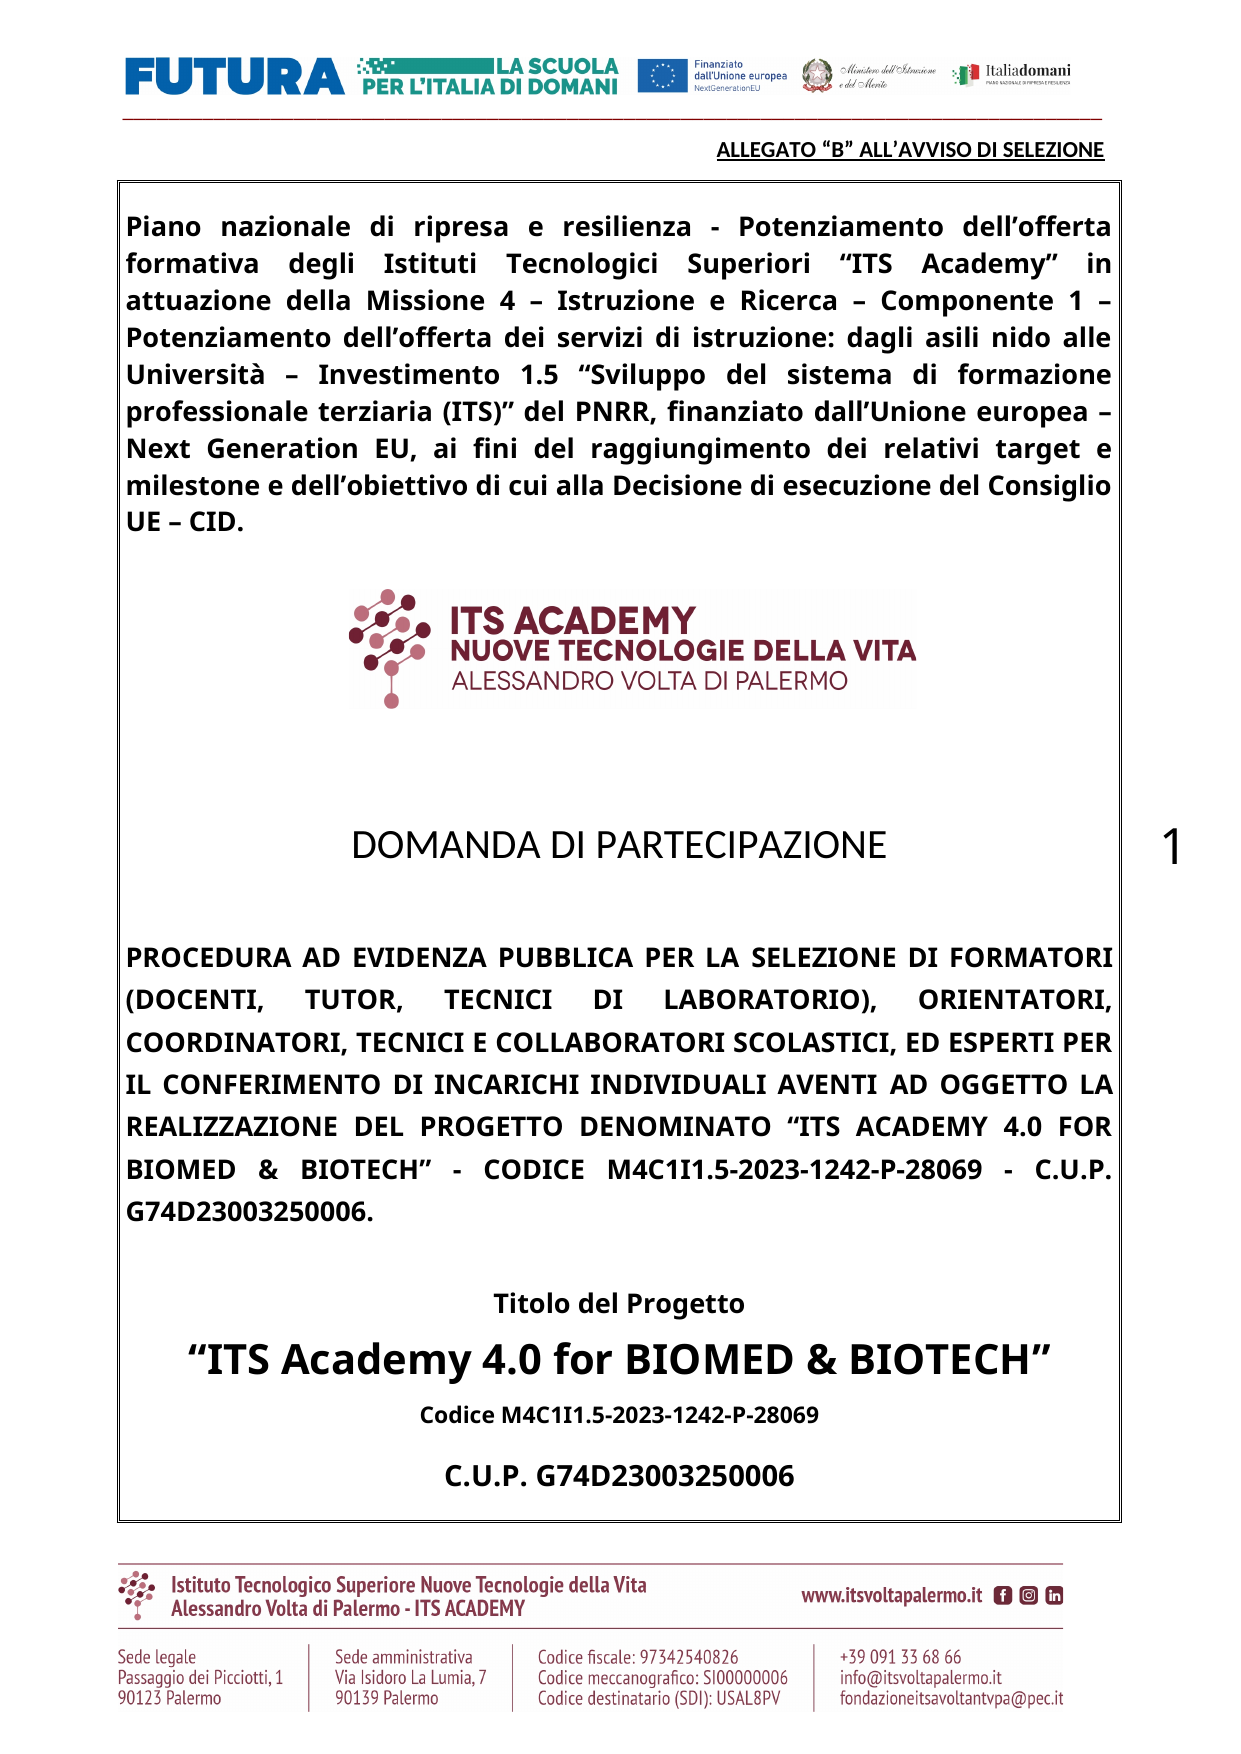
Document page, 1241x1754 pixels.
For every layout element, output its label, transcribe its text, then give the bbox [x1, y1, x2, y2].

picture [348, 589, 917, 709]
picture [118, 1563, 1064, 1712]
picture [125, 57, 1071, 95]
